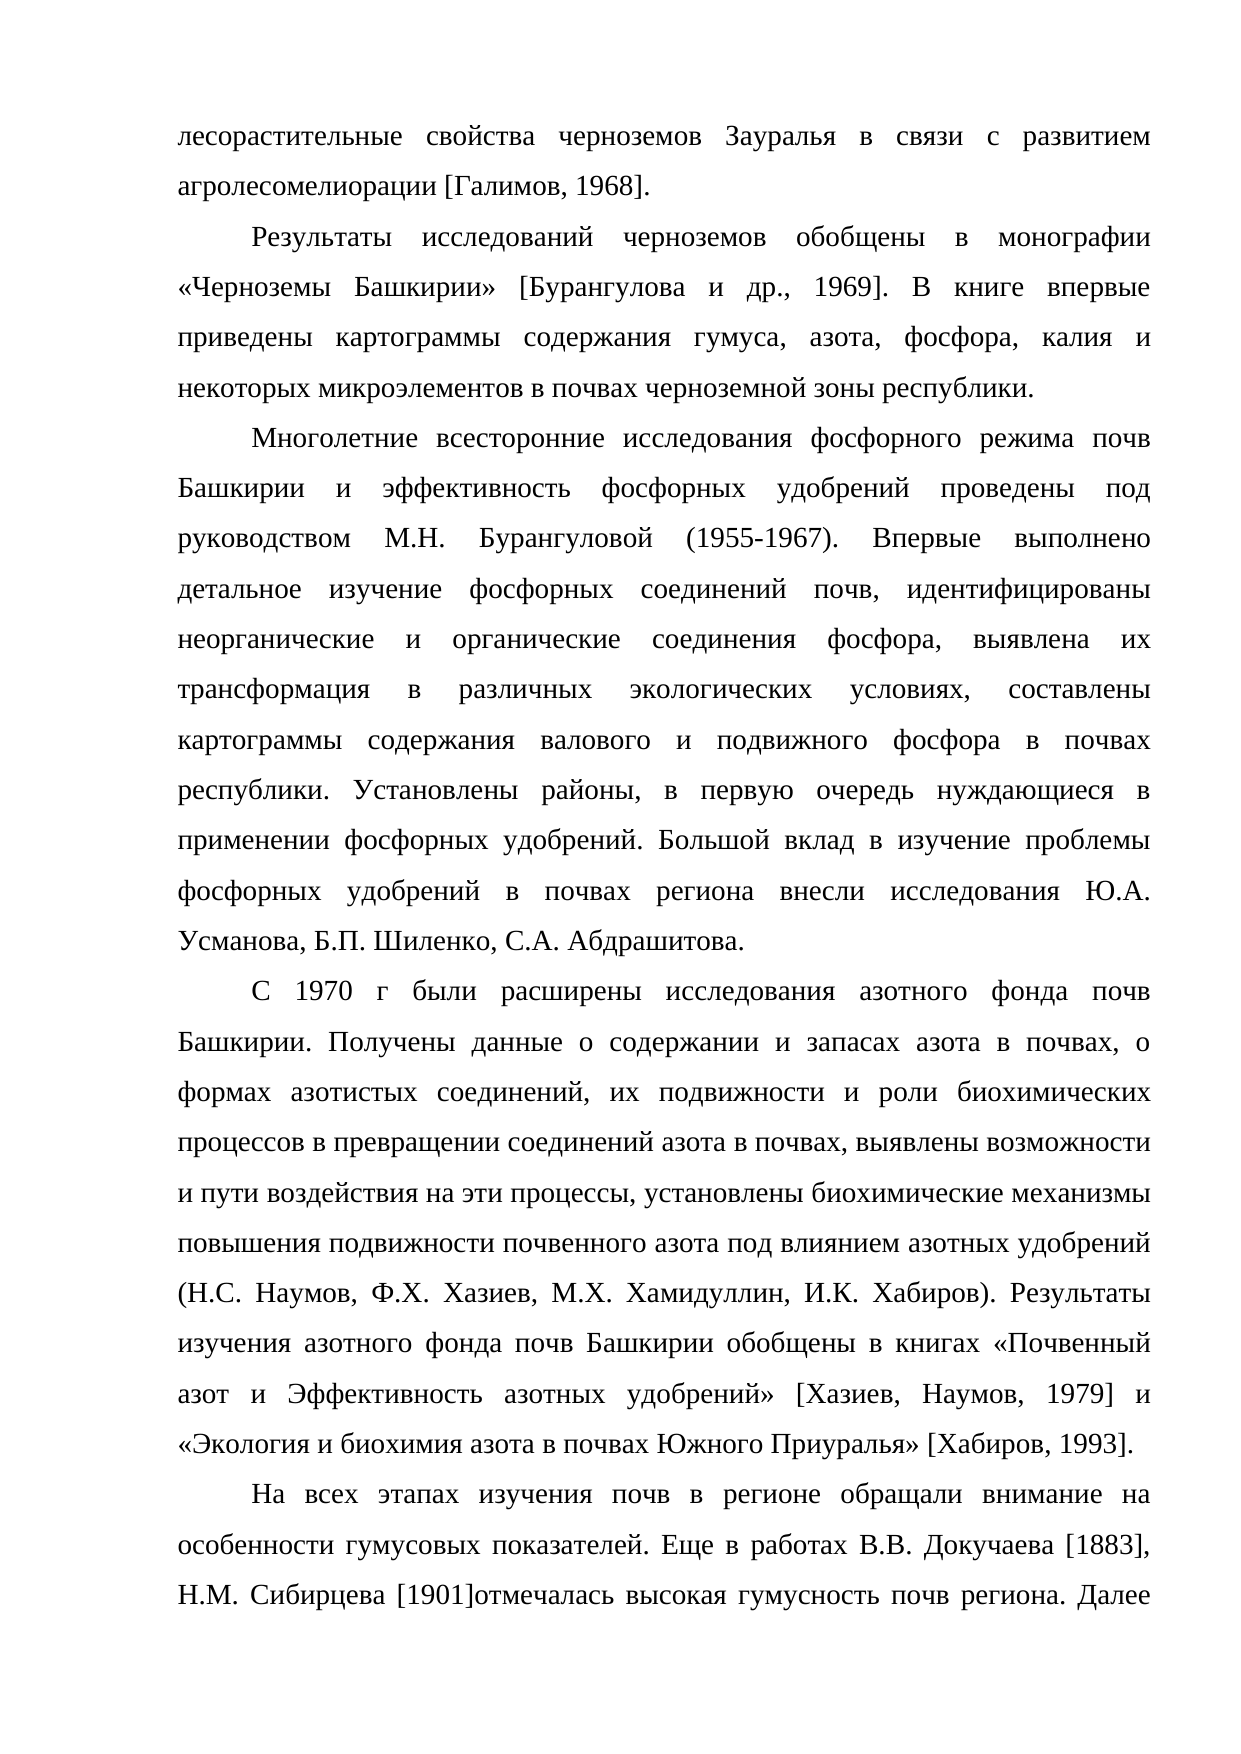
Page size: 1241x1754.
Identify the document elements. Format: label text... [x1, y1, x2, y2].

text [177, 1477, 1152, 1611]
text С 1970 г были расширены исследования азотного фонда почв Башкирии. Получены данные о содержании и запасах азота в почвах, о формах азотистых соединений, их подвижности и роли биохимических процессов в превращении соединений азота в почвах, выявлены возможности и пути воздействия на эти процессы, установлены биохимические механизмы повышения подвижности почвенного азота под влиянием азотных удобрений (Н.С. Наумов, Ф.Х. Хазиев, М.Х. Хамидуллин, И.К. Хабиров). Результаты изучения азотного фонда почв Башкирии обобщены в книгах «Почвенный азот и Эффективность азотных удобрений» [Хазиев, Наумов, 1979] и «Экология и биохимия азота в почвах Южного Приуралья» [Хабиров, 1993]. [177, 973, 1152, 1460]
text Результаты исследований черноземов обобщены в монографии «Черноземы Башкирии» [Бурангулова и др., 1969]. В книге впервые приведены картограммы содержания гумуса, азота, фосфора, калия и некоторых микроэлементов в почвах черноземной зоны республики. [177, 219, 1152, 403]
text Многолетние всесторонние исследования фосфорного режима почв Башкирии и эффективность фосфорных удобрений проведены под руководством М.Н. Бурангуловой (1955-1967). Впервые выполнено детальное изучение фосфорных соединений почв, идентифицированы неорганические и органические соединения фосфора, выявлена их трансформация в различных экологических условиях, составлены картограммы содержания валового и подвижного фосфора в почвах республики. Установлены районы, в первую очередь нуждающиеся в применении фосфорных удобрений. Большой вклад в изучение проблемы фосфорных удобрений в почвах региона внесли исследования Ю.А. Усманова, Б.П. Шиленко, С.А. Абдрашитова. [177, 420, 1152, 957]
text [177, 118, 1152, 202]
